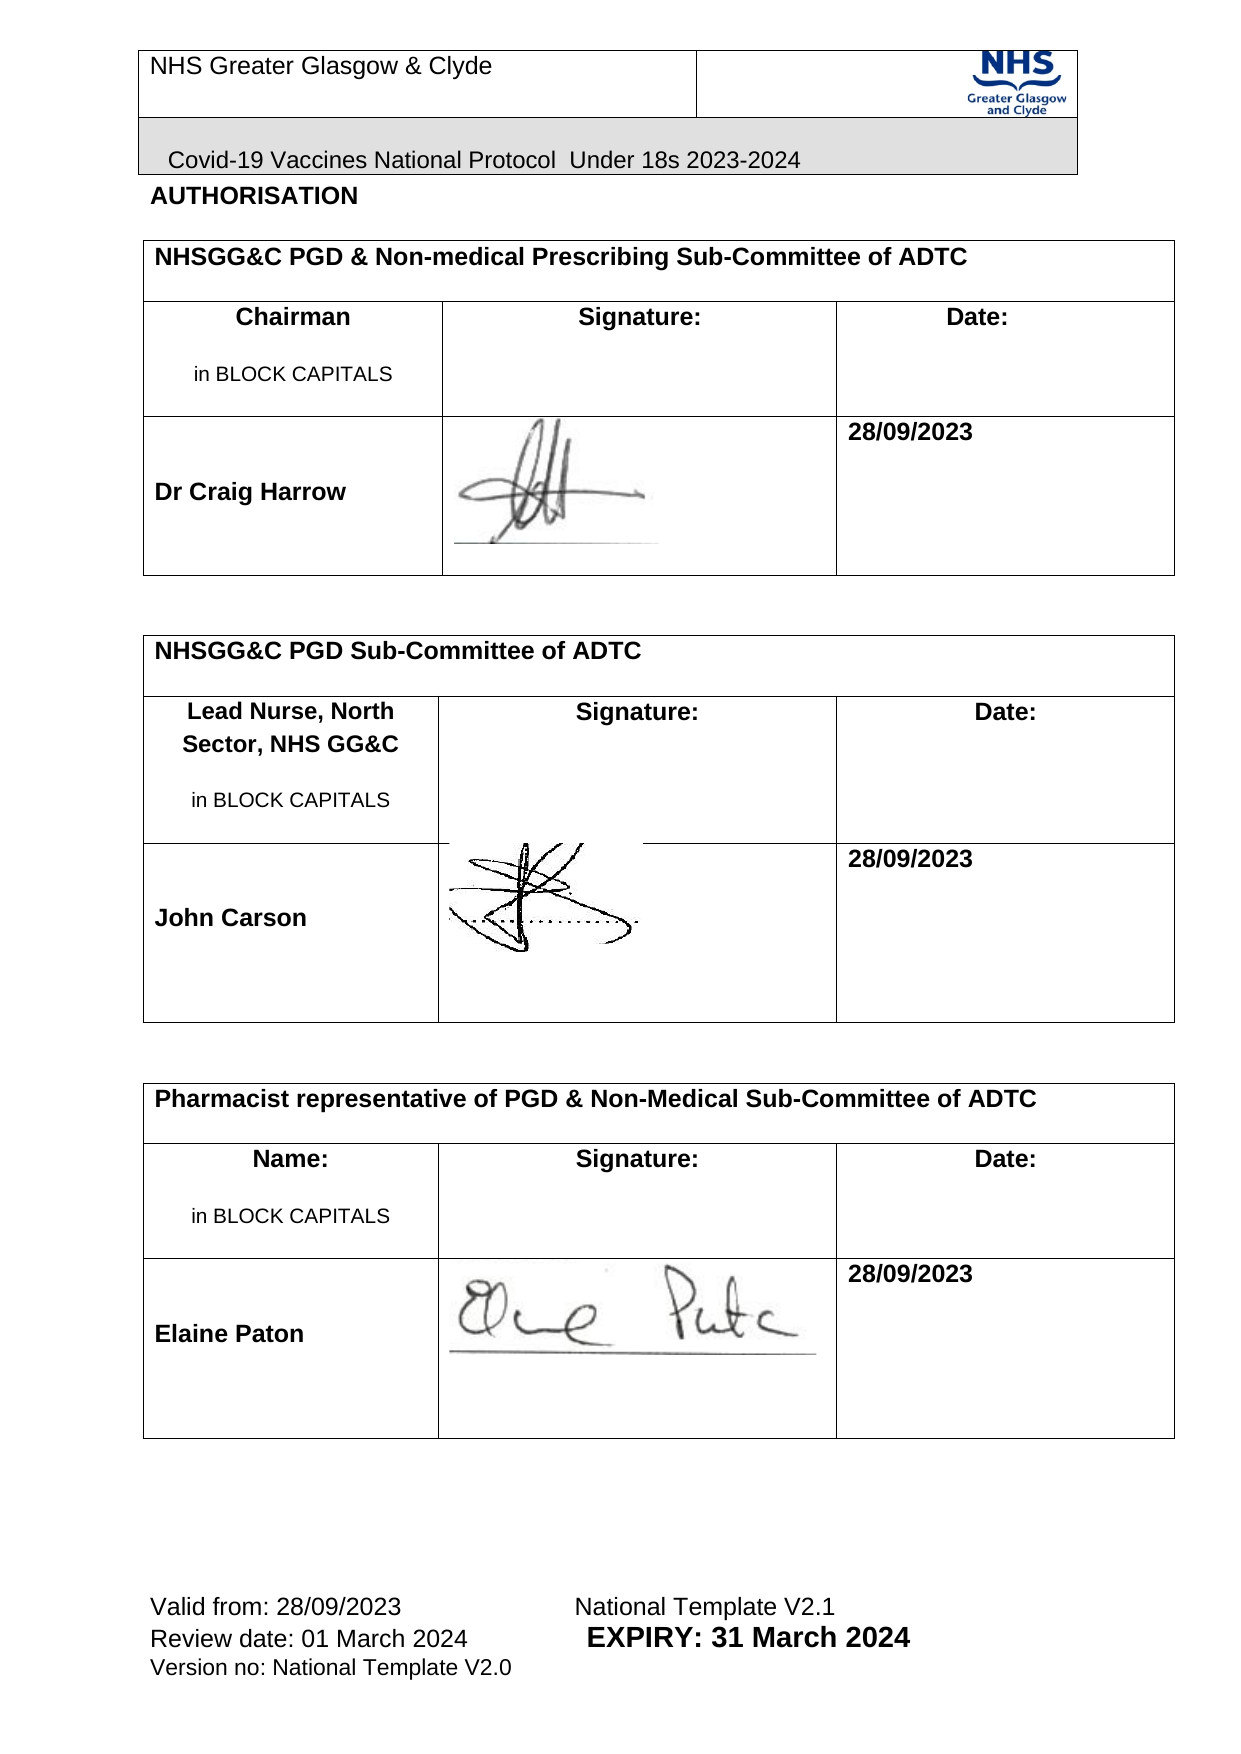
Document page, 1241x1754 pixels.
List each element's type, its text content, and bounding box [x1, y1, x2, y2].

table_cell 28/09/2023 [837, 1259, 1174, 1438]
table_header Pharmacist representative of PGD & Non-Medical Sub-Committee of ADTC [144, 1084, 1174, 1143]
table_cell 28/09/2023 [837, 844, 1174, 1022]
table_cell John Carson [144, 844, 438, 1022]
table_cell Elaine Paton [144, 1259, 438, 1438]
picture [967, 51, 1067, 117]
table_header NHSGG&C PGD Sub-Committee of ADTC [144, 636, 1174, 696]
picture [449, 843, 643, 953]
table_cell Date: [837, 697, 1174, 842]
table_cell Signature: [439, 1144, 836, 1258]
table_cell [439, 844, 836, 1022]
table_header NHSGG&C PGD & Non-medical Prescribing Sub-Committee of ADTC [144, 241, 1174, 301]
table_cell Name: in BLOCK CAPITALS [144, 1144, 438, 1258]
table_cell 28/09/2023 [837, 417, 1174, 574]
text AUTHORISATION [150, 150, 1090, 210]
table_cell [439, 1259, 836, 1438]
table_cell Dr Craig Harrow [144, 417, 442, 574]
table_cell [443, 417, 836, 574]
table_cell Lead Nurse, North Sector, NHS GG&C in BLOCK CAPITALS [144, 697, 438, 842]
table_cell Signature: [439, 697, 836, 842]
table_cell Signature: [443, 302, 836, 416]
table_cell Chairman in BLOCK CAPITALS [144, 302, 442, 416]
table_cell Date: [837, 1144, 1174, 1258]
table_cell Date: [837, 302, 1174, 416]
